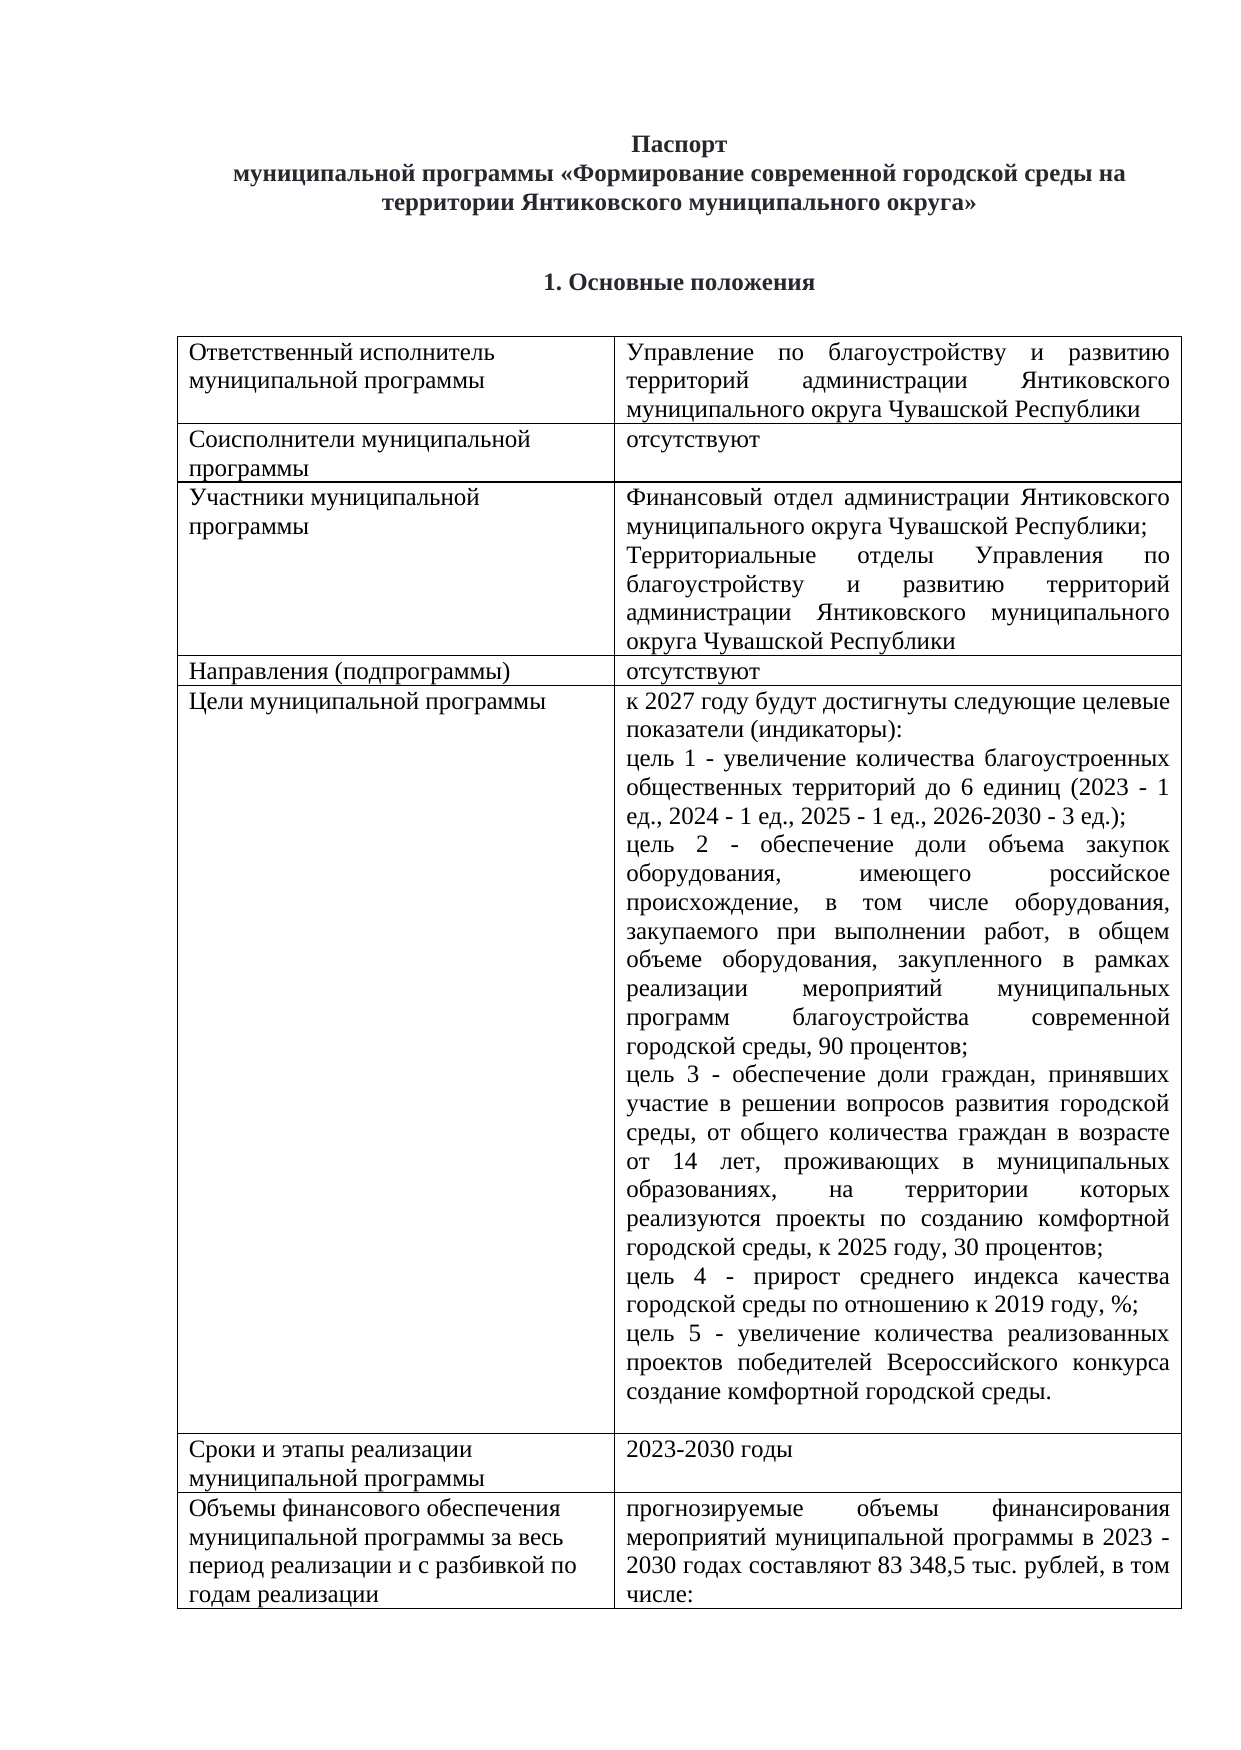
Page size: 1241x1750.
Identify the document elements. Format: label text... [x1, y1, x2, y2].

table_cell Сроки и этапы реализации муниципальной программы [178, 1434, 614, 1492]
table_cell к 2027 году будут достигнуты следующие целевые показатели (индикаторы): цель 1 - увеличение количества благоустроенных общественных территорий до 6 единиц (2023 - 1 ед., 2024 - 1 ед., 2025 - 1 ед., 2026-2030 - 3 ед.); цель 2 - обеспечение доли объема закупок оборудования, имеющего российское происхождение, в том числе оборудования, закупаемого при выполнении работ, в общем объеме оборудования, закупленного в рамках реализации мероприятий муниципальных программ благоустройства современной городской среды, 90 процентов; цель 3 - обеспечение доли граждан, принявших участие в решении вопросов развития городской среды, от общего количества граждан в возрасте от 14 лет, проживающих в муниципальных образованиях, на территории которых реализуются проекты по созданию комфортной городской среды, к 2025 году, 30 процентов; цель 4 - прирост среднего индекса качества городской среды по отношению к 2019 году, %; цель 5 - увеличение количества реализованных проектов победителей Всероссийского конкурса создание комфортной городской среды. [615, 686, 1181, 1433]
table_cell Цели муниципальной программы [178, 686, 614, 1433]
table_cell отсутствуют [615, 424, 1181, 481]
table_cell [178, 1493, 614, 1608]
table_cell отсутствуют [615, 656, 1181, 685]
table_cell 2023-2030 годы [615, 1434, 1181, 1492]
table_header Управление по благоустройству и развитию территорий администрации Янтиковского муниципального округа Чувашской Республики [615, 337, 1181, 423]
table_header Ответственный исполнитель муниципальной программы [178, 337, 614, 423]
table_cell Финансовый отдел администрации Янтиковского муниципального округа Чувашской Республики; Территориальные отделы Управления по благоустройству и развитию территорий администрации Янтиковского муниципального округа Чувашской Республики [615, 483, 1181, 655]
table_cell Направления (подпрограммы) [178, 656, 614, 685]
text Паспорт муниципальной программы «Формирование современной городской среды на территории Янтиковского муниципального округа» [177, 129, 1181, 216]
text 1. Основные положения [177, 267, 1181, 296]
table_cell Соисполнители муниципальной программы [178, 424, 614, 481]
table_cell Участники муниципальной программы [178, 483, 614, 655]
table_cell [615, 1493, 1181, 1608]
